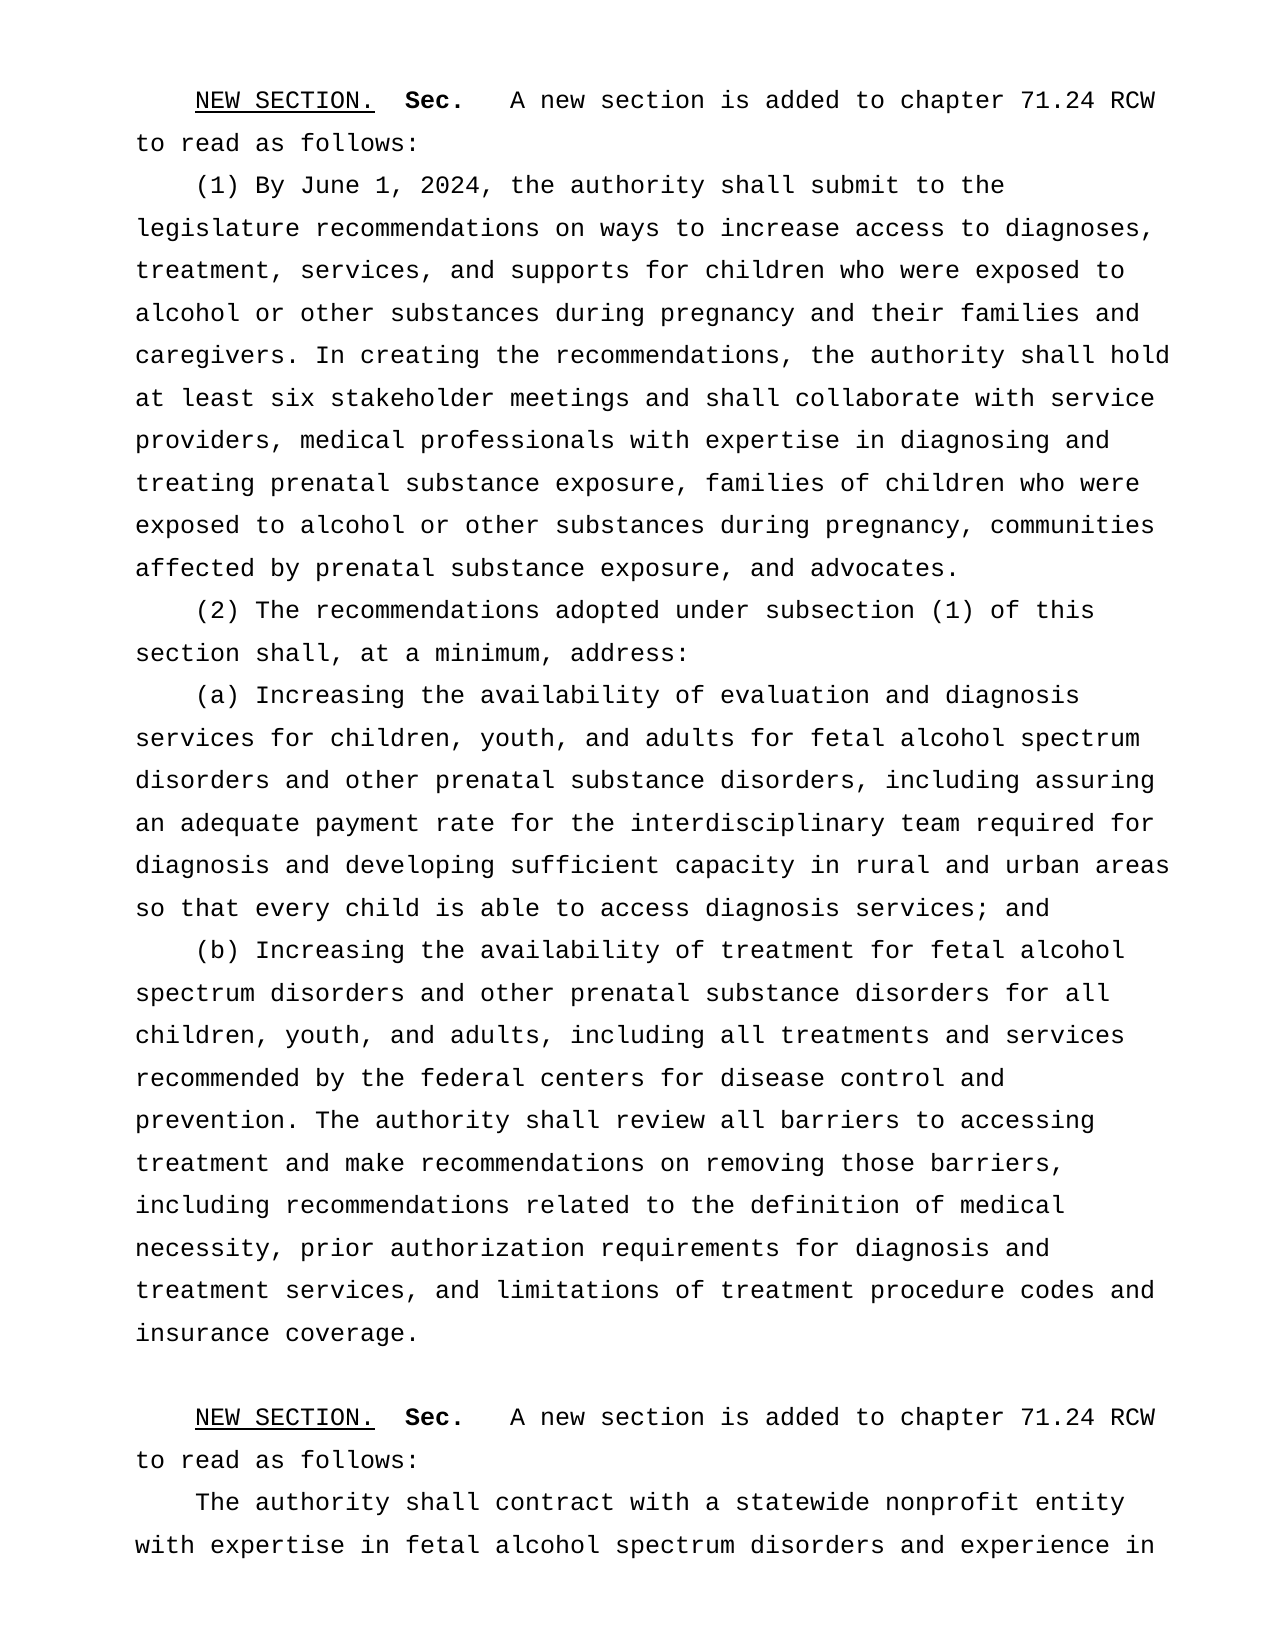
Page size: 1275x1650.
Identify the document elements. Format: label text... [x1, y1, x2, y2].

text (2) The recommendations adopted under subsection (1) of this section shall, at a minimum, address: [135, 585, 1170, 670]
text NEW SECTION. Sec. A new section is added to chapter 71.24 RCW to read as follows: [135, 1392, 1170, 1477]
text (b) Increasing the availability of treatment for fetal alcohol spectrum disorders and other prenatal substance disorders for all children, youth, and adults, including all treatments and services recommended by the federal centers for disease control and prevention. The authority shall review all barriers to accessing treatment and make recommendations on removing those barriers, including recommendations related to the definition of medical necessity, prior authorization requirements for diagnosis and treatment services, and limitations of treatment procedure codes and insurance coverage. [135, 925, 1170, 1350]
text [135, 1477, 1170, 1562]
text (1) By June 1, 2024, the authority shall submit to the legislature recommendations on ways to increase access to diagnoses, treatment, services, and supports for children who were exposed to alcohol or other substances during pregnancy and their families and caregivers. In creating the recommendations, the authority shall hold at least six stakeholder meetings and shall collaborate with service providers, medical professionals with expertise in diagnosing and treating prenatal substance exposure, families of children who were exposed to alcohol or other substances during pregnancy, communities affected by prenatal substance exposure, and advocates. [135, 160, 1170, 585]
text NEW SECTION. Sec. A new section is added to chapter 71.24 RCW to read as follows: [135, 75, 1170, 160]
text (a) Increasing the availability of evaluation and diagnosis services for children, youth, and adults for fetal alcohol spectrum disorders and other prenatal substance disorders, including assuring an adequate payment rate for the interdisciplinary team required for diagnosis and developing sufficient capacity in rural and urban areas so that every child is able to access diagnosis services; and [135, 670, 1170, 925]
